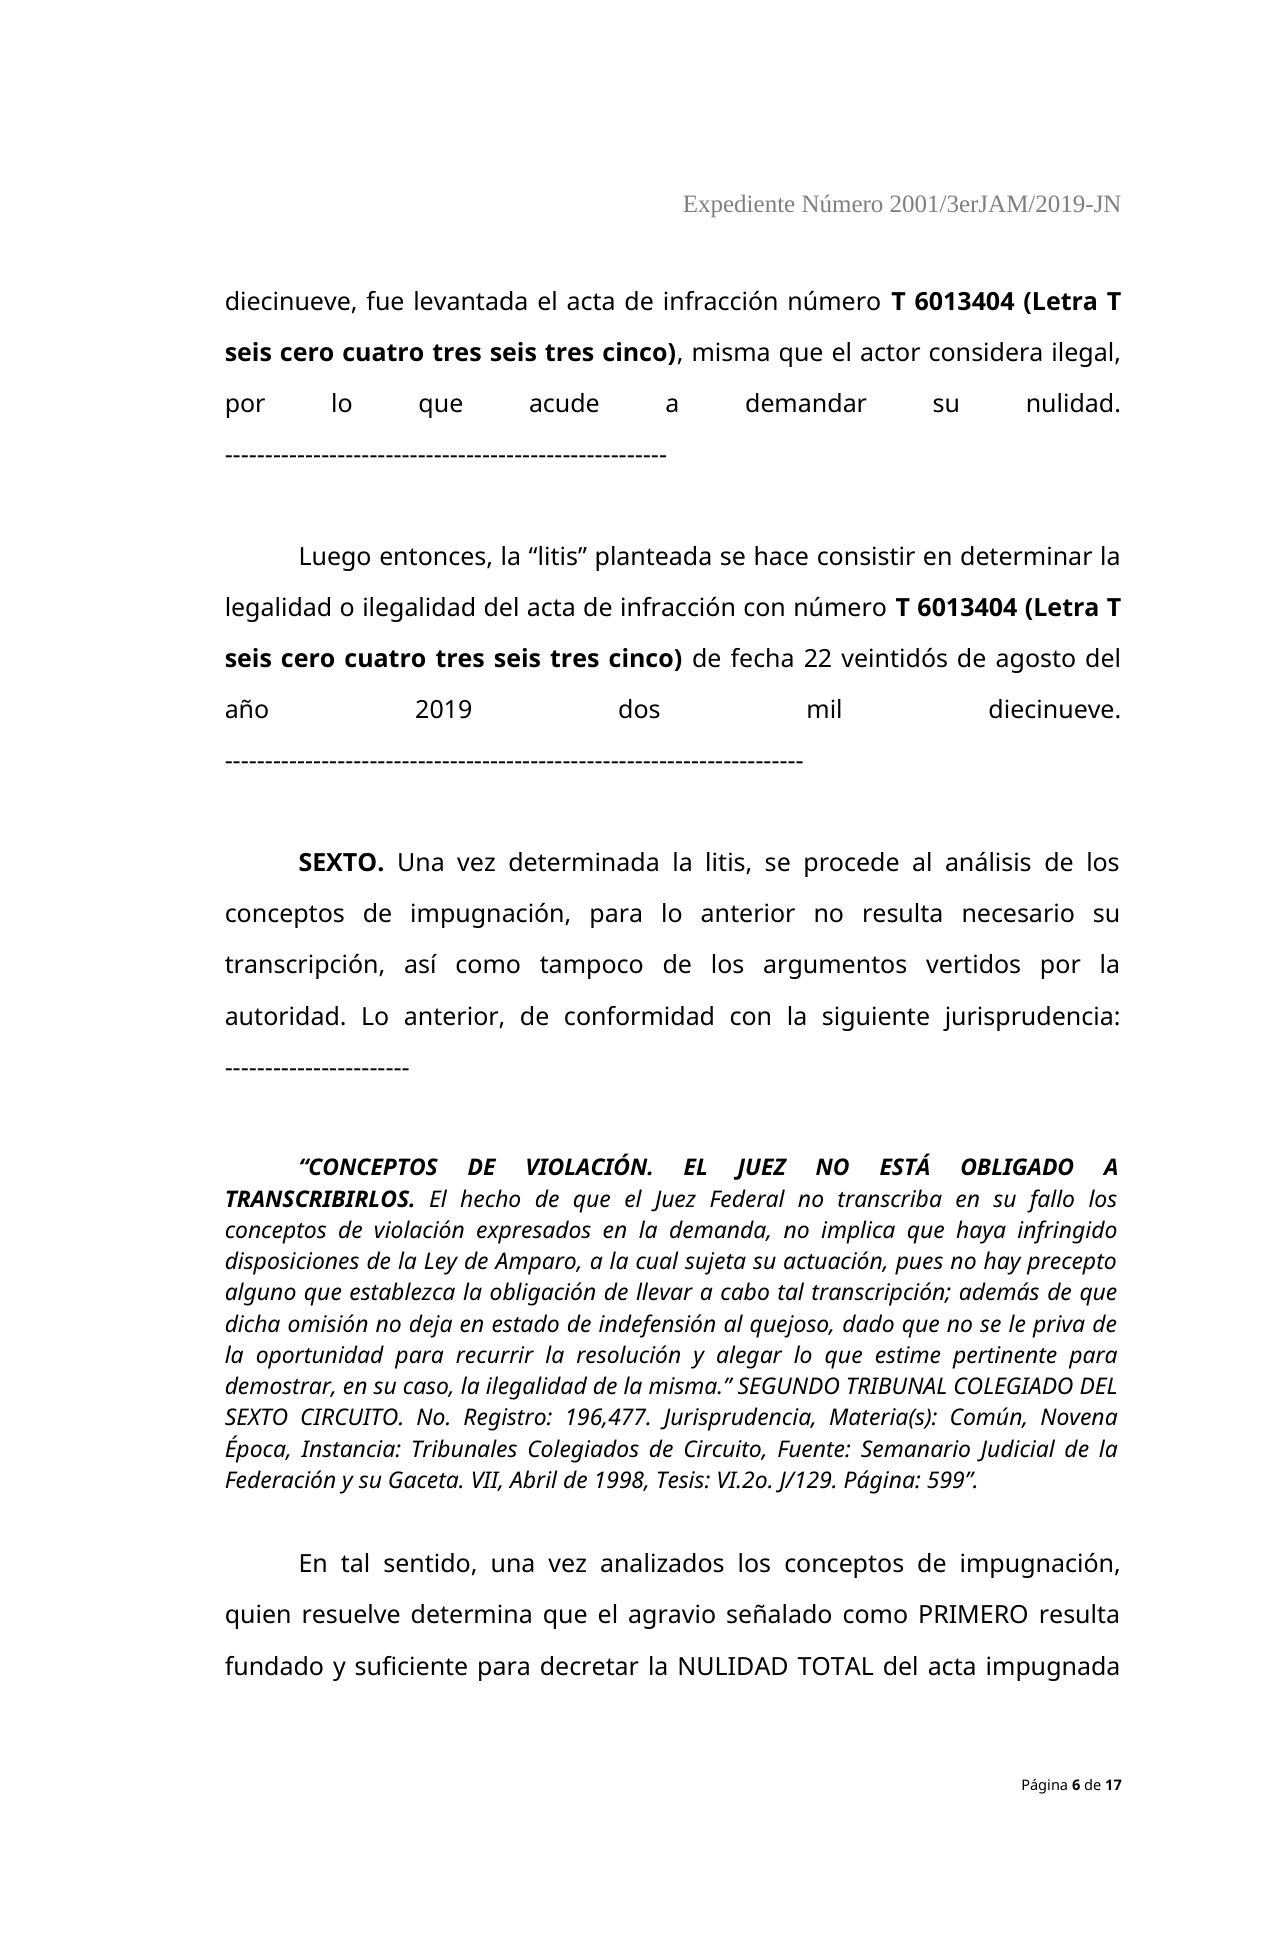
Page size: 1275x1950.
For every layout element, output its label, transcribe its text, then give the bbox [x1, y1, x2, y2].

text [224, 1546, 1121, 1682]
text SEXTO. Una vez determinada la litis, se procede al análisis de los conceptos de impugnación, para lo anterior no resulta necesario su transcripción, así como tampoco de los argumentos vertidos por la autoridad. Lo anterior, de conformidad con la siguiente jurisprudencia: ----------------------- [224, 845, 1121, 1083]
text “CONCEPTOS DE VIOLACIÓN. EL JUEZ NO ESTÁ OBLIGADO A TRANSCRIBIRLOS. El hecho de que el Juez Federal no transcriba en su fallo los conceptos de violación expresados en la demanda, no implica que haya infringido disposiciones de la Ley de Amparo, a la cual sujeta su actuación, pues no hay precepto alguno que establezca la obligación de llevar a cabo tal transcripción; además de que dicha omisión no deja en estado de indefensión al quejoso, dado que no se le priva de la oportunidad para recurrir la resolución y alegar lo que estime pertinente para demostrar, en su caso, la ilegalidad de la misma.” SEGUNDO TRIBUNAL COLEGIADO DEL SEXTO CIRCUITO. No. Registro: 196,477. Jurisprudencia, Materia(s): Común, Novena Época, Instancia: Tribunales Colegiados de Circuito, Fuente: Semanario Judicial de la Federación y su Gaceta. VII, Abril de 1998, Tesis: VI.2o. J/129. Página: 599”. [224, 1151, 1121, 1495]
text Luego entonces, la “litis” planteada se hace consistir en determinar la legalidad o ilegalidad del acta de infracción con número T 6013404 (Letra T seis cero cuatro tres seis tres cinco) de fecha 22 veintidós de agosto del año 2019 dos mil diecinueve. ------------------------------------------------------------------------ [224, 539, 1121, 777]
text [224, 283, 1121, 471]
